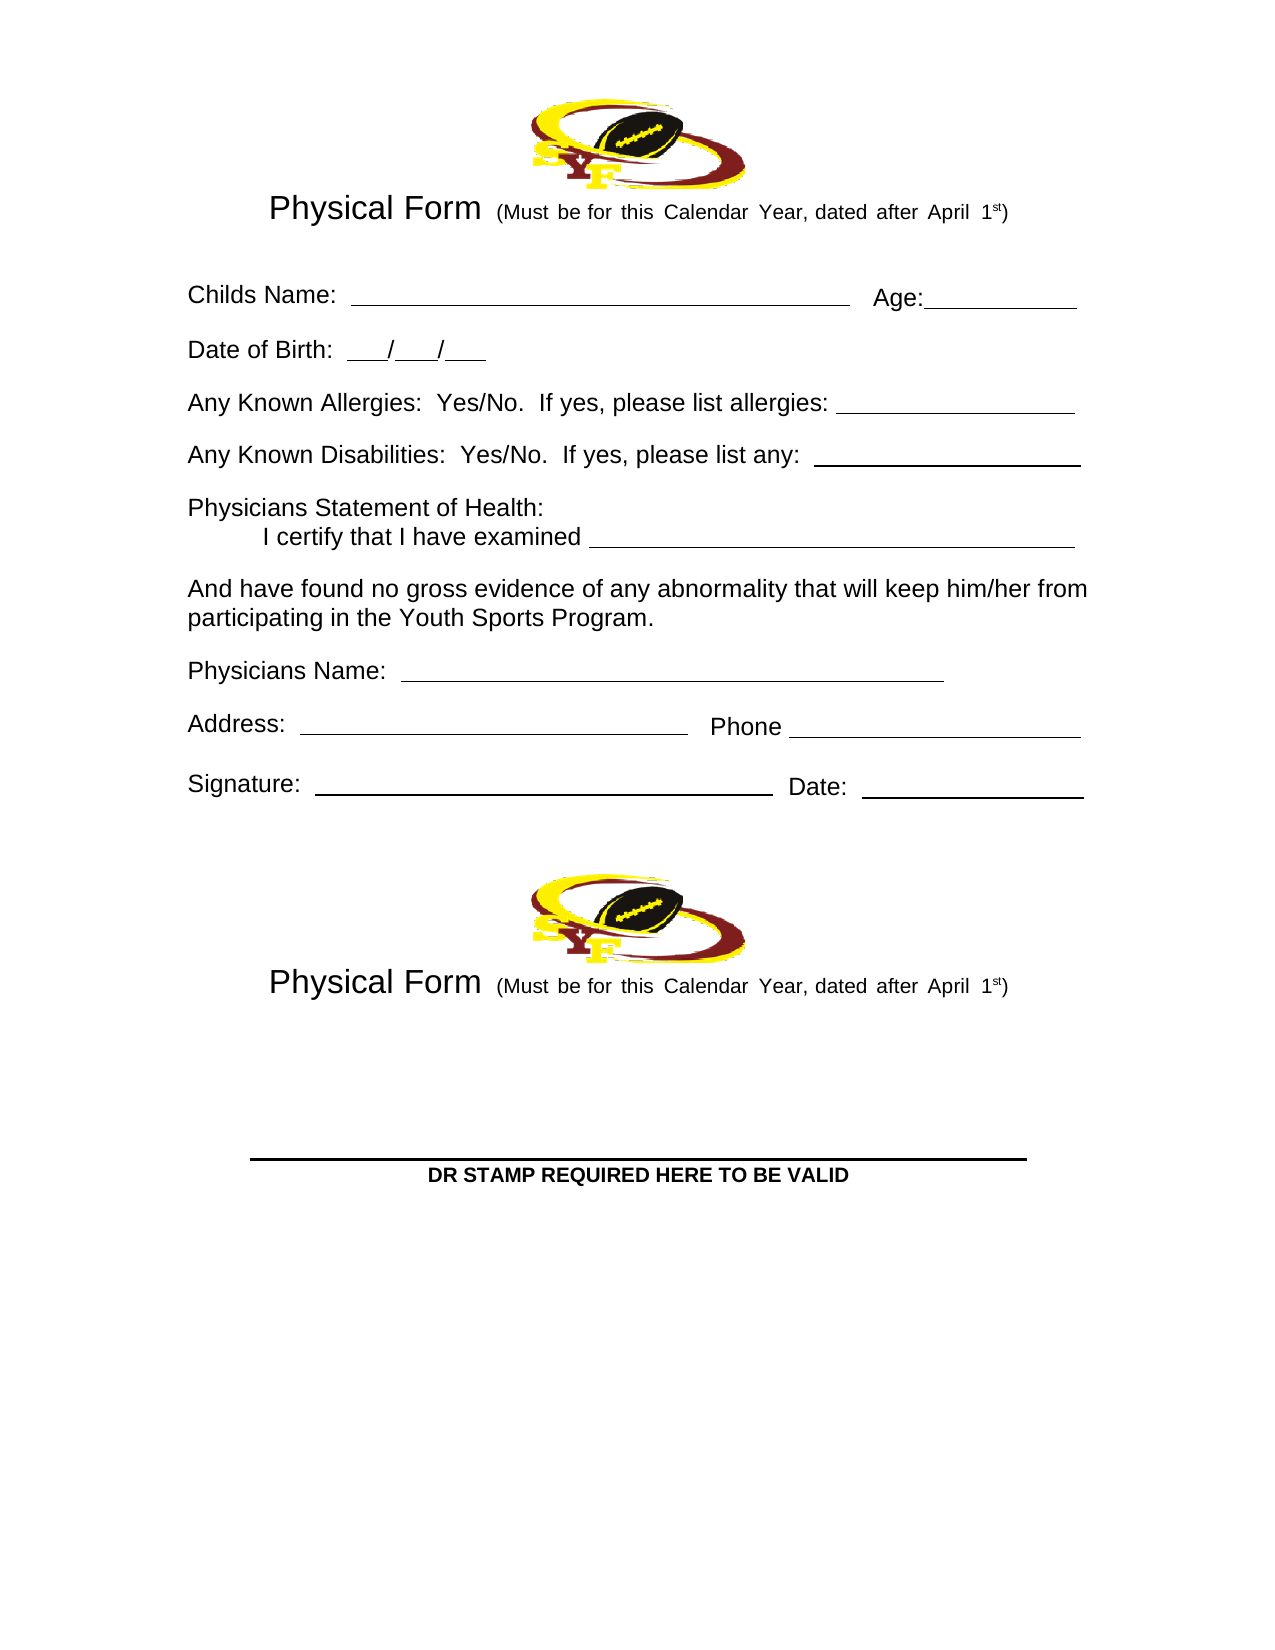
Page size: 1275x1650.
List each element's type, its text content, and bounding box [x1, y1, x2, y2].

text Physical Form (Must be for this Calendar Year, dated after April 1st) [250, 962, 1027, 1001]
text Physical Form (Must be for this Calendar Year, dated after April 1st) [250, 188, 1027, 227]
text Any Known Allergies: Yes/No. If yes, please list allergies: [187, 388, 1098, 416]
text Age: [873, 282, 1098, 311]
text DR STAMP REQUIRED HERE TO BE VALID [250, 1163, 1027, 1187]
text Childs Name: [187, 279, 860, 308]
text Phone [710, 712, 1098, 740]
text I certify that I have examined [262, 522, 1098, 550]
text Date: [788, 772, 1098, 800]
text Address: [187, 709, 697, 737]
text Physicians Statement of Health: [187, 493, 1098, 522]
text Physicians Name: [187, 656, 1098, 684]
picture [531, 99, 746, 189]
picture [531, 874, 746, 963]
text Any Known Disabilities: Yes/No. If yes, please list any: [187, 440, 1098, 468]
text And have found no gross evidence of any abnormality that will keep him/her from participating in the Youth Sports Program. [187, 574, 1089, 632]
text Signature: [187, 769, 781, 797]
text Date of Birth: / / [187, 335, 1098, 363]
